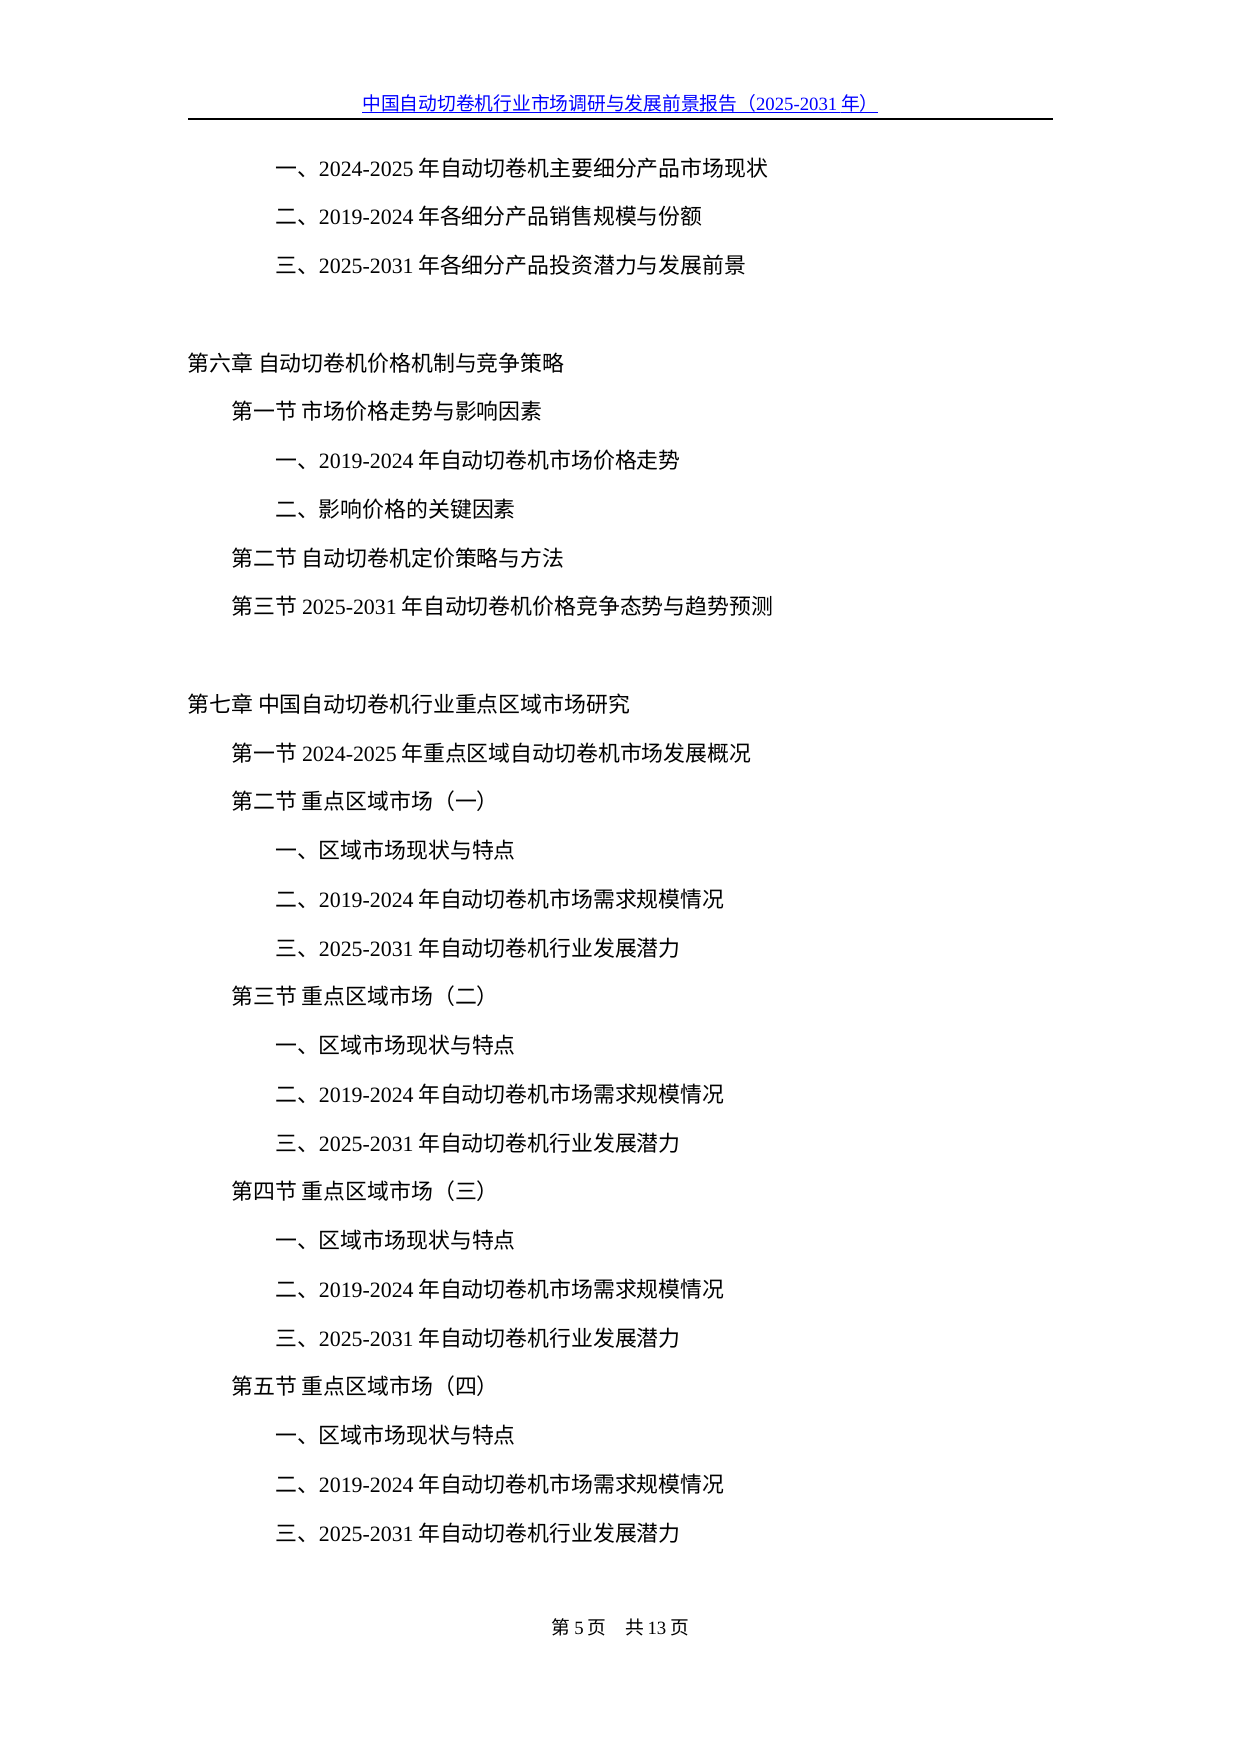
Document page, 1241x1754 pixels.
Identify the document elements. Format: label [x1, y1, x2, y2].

text [187, 150, 1053, 1548]
